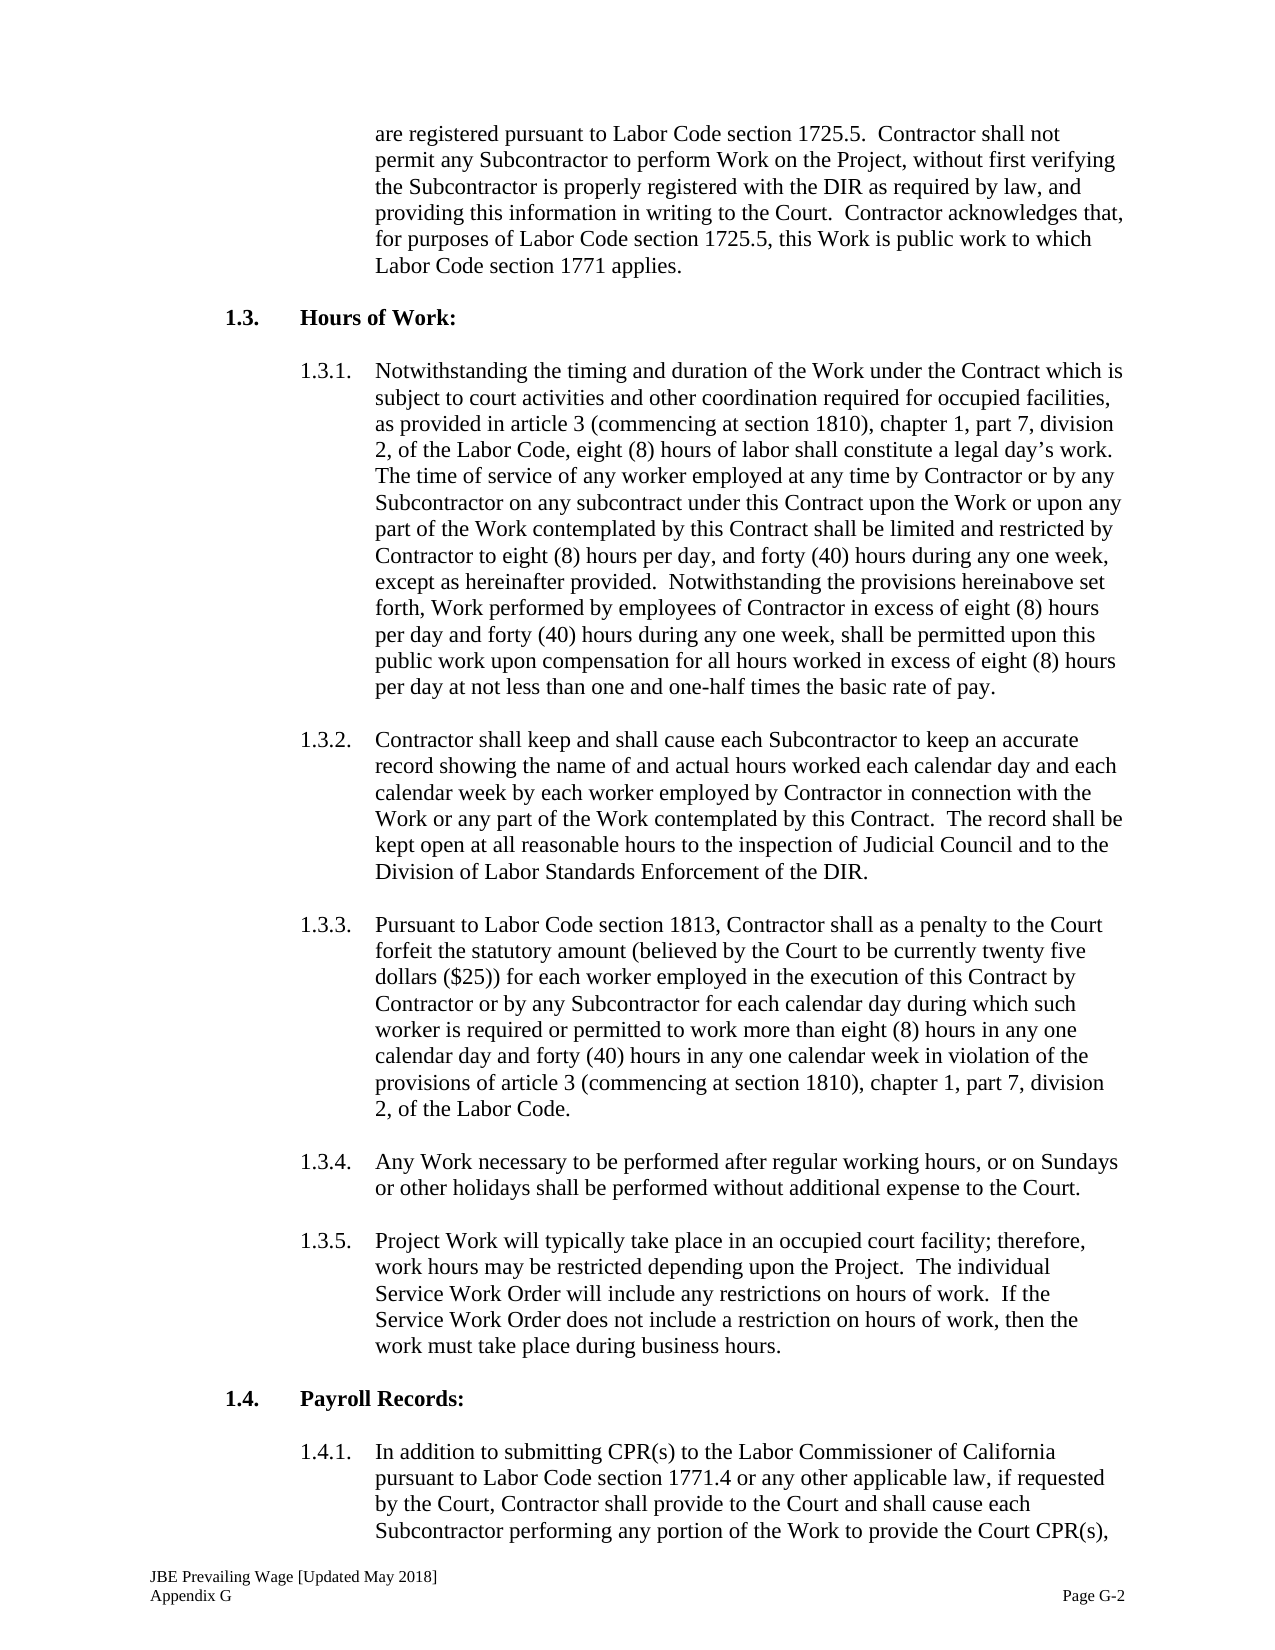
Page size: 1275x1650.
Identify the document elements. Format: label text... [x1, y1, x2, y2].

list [300, 120, 1125, 278]
list Notwithstanding the timing and duration of the Work under the Contract which is subject to court activities and other coordination required for occupied facilities, as provided in article 3 (commencing at section 1810), chapter 1, part 7, division 2, of the Labor Code, eight (8) hours of labor shall constitute a legal day’s work. The time of service of any worker employed at any time by Contractor or by any Subcontractor on any subcontract under this Contract upon the Work or upon any part of the Work contemplated by this Contract shall be limited and restricted by Contractor to eight (8) hours per day, and forty (40) hours during any one week, except as hereinafter provided. Notwithstanding the provisions hereinabove set forth, Work performed by employees of Contractor in excess of eight (8) hours per day and forty (40) hours during any one week, shall be permitted upon this public work upon compensation for all hours worked in excess of eight (8) hours per day at not less than one and one-half times the basic rate of pay. [300, 357, 1125, 700]
list Contractor shall keep and shall cause each Subcontractor to keep an accurate record showing the name of and actual hours worked each calendar day and each calendar week by each worker employed by Contractor in connection with the Work or any part of the Work contemplated by this Contract. The record shall be kept open at all reasonable hours to the inspection of Judicial Council and to the Division of Labor Standards Enforcement of the DIR. [300, 726, 1125, 884]
list Hours of Work: [225, 304, 1125, 331]
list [300, 1438, 1125, 1543]
list Any Work necessary to be performed after regular working hours, or on Sundays or other holidays shall be performed without additional expense to the Court. [300, 1148, 1125, 1201]
list Project Work will typically take place in an occupied court facility; therefore, work hours may be restricted depending upon the Project. The individual Service Work Order will include any restrictions on hours of work. If the Service Work Order does not include a restriction on hours of work, then the work must take place during business hours. [300, 1227, 1125, 1359]
list Pursuant to Labor Code section 1813, Contractor shall as a penalty to the Court forfeit the statutory amount (believed by the Court to be currently twenty five dollars ($25)) for each worker employed in the execution of this Contract by Contractor or by any Subcontractor for each calendar day during which such worker is required or permitted to work more than eight (8) hours in any one calendar day and forty (40) hours in any one calendar week in violation of the provisions of article 3 (commencing at section 1810), chapter 1, part 7, division 2, of the Labor Code. [300, 911, 1125, 1121]
list Payroll Records: [225, 1385, 1125, 1411]
